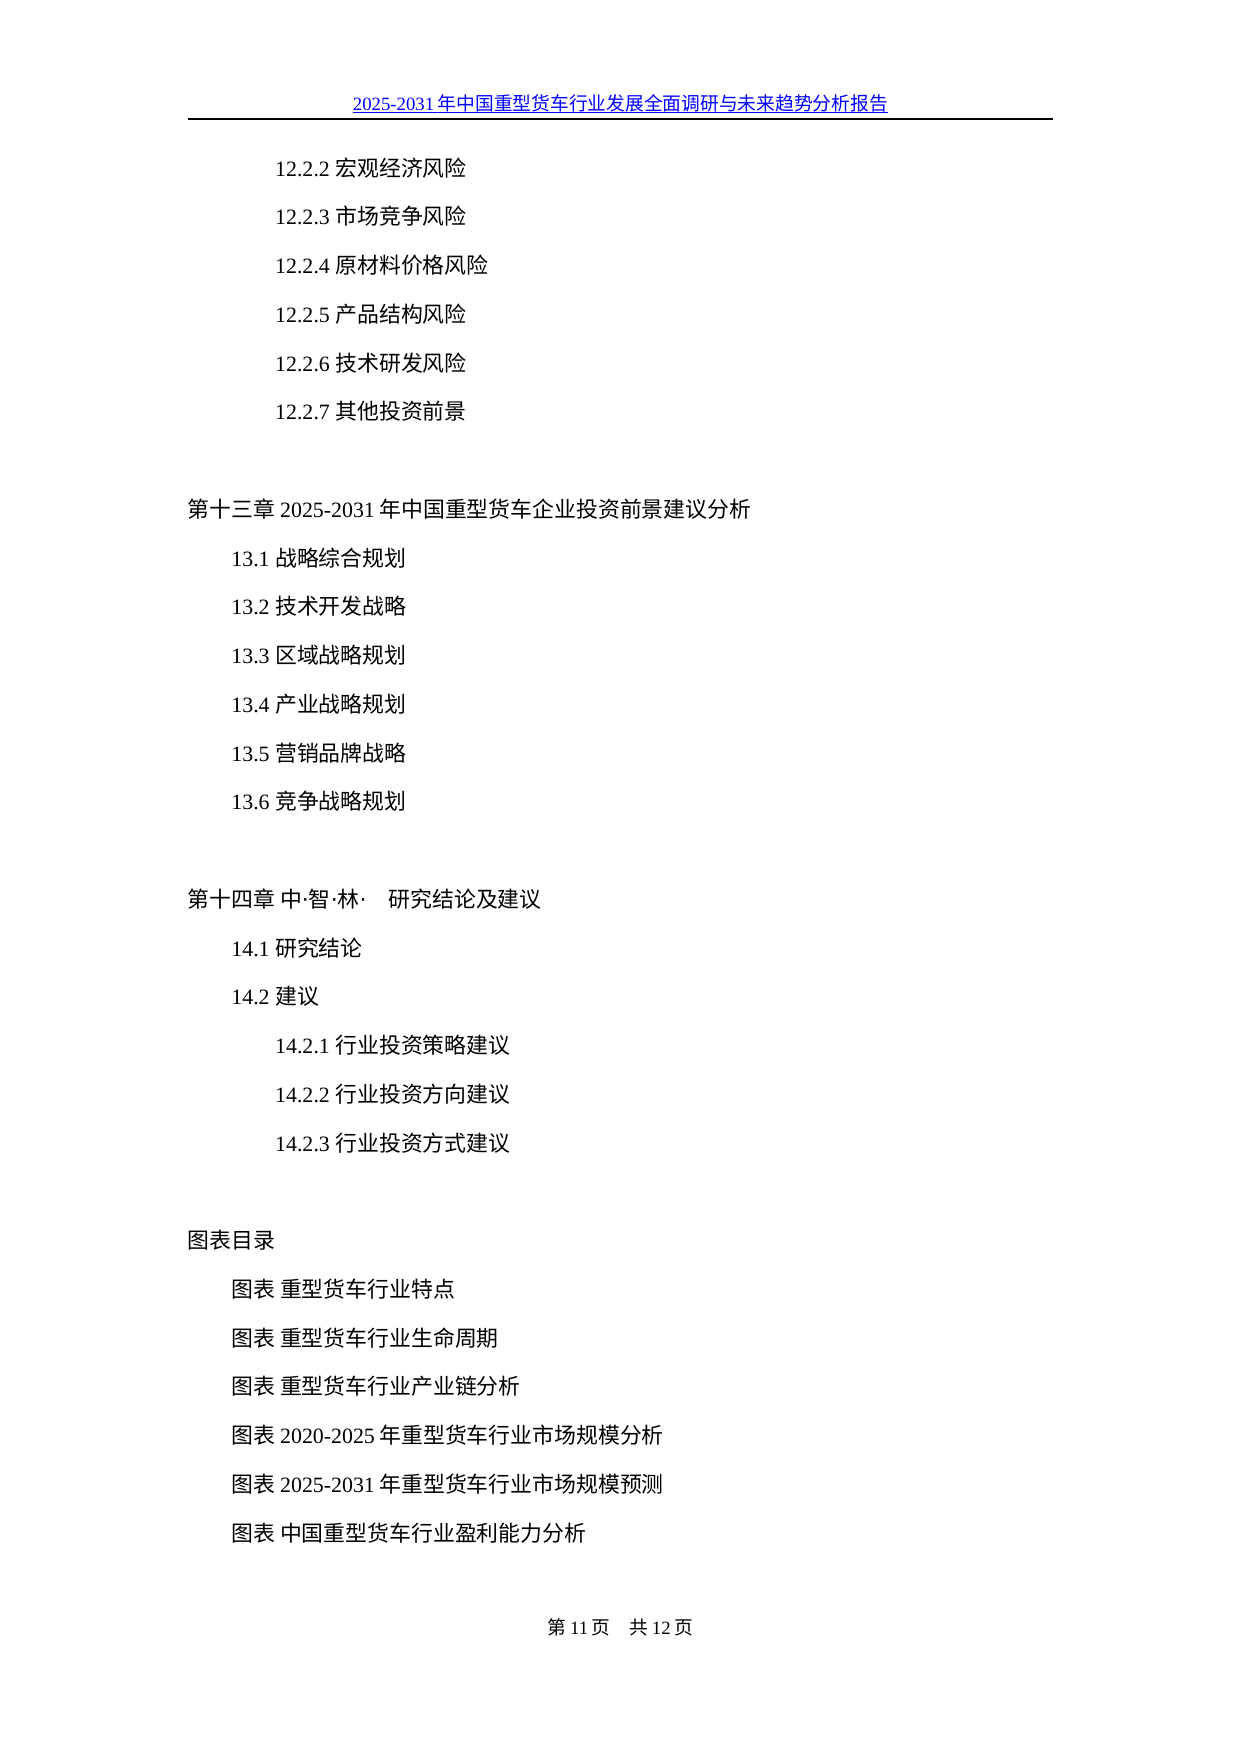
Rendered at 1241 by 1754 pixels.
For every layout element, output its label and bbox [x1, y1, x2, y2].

text [187, 150, 1053, 1548]
